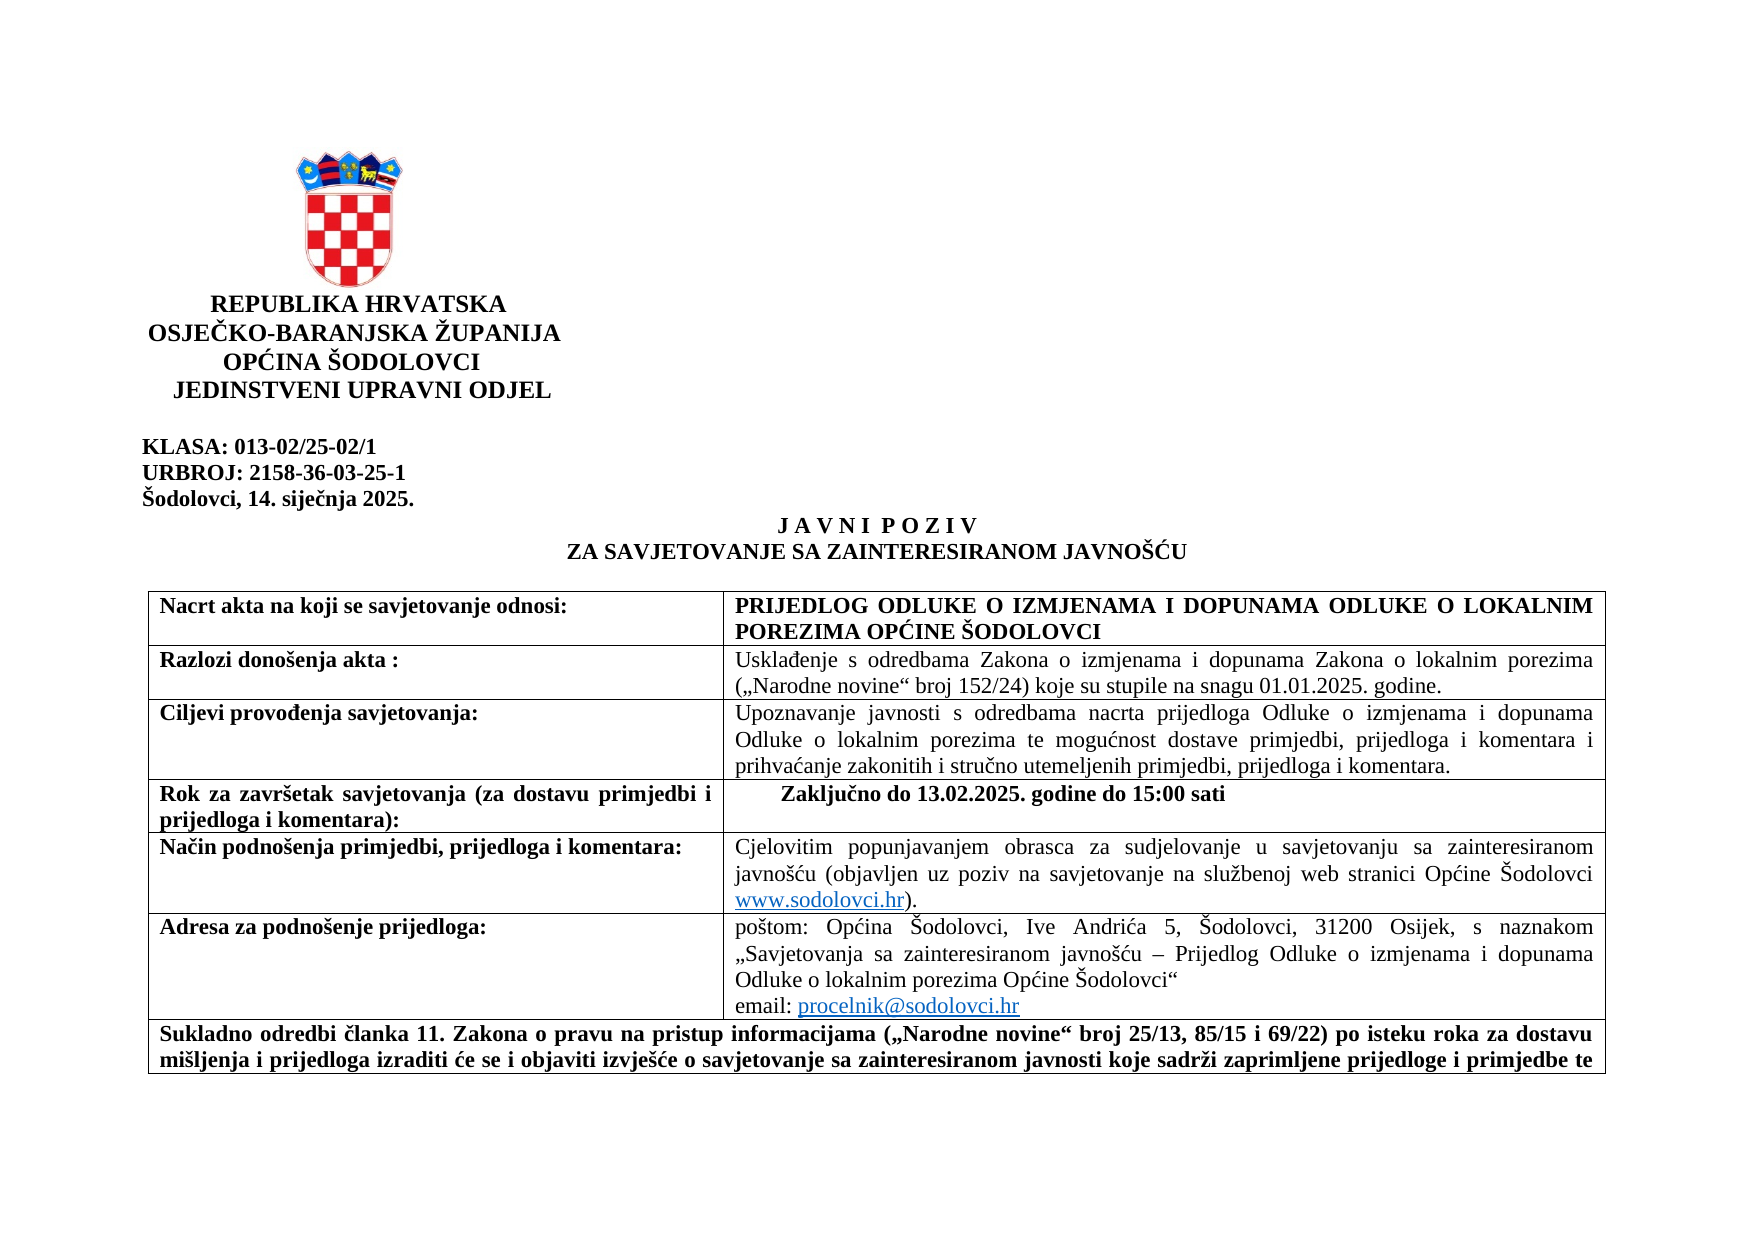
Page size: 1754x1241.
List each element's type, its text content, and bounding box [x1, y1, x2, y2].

picture [292, 147, 409, 290]
table_cell Usklađenje s odredbama Zakona o izmjenama i dopunama Zakona o lokalnim porezima („Narodne novine“ broj 152/24) koje su stupile na snagu 01.01.2025. godine. [724, 646, 1605, 698]
text OPĆINA ŠODOLOVCI [148, 347, 1606, 376]
text OSJEČKO-BARANJSKA ŽUPANIJA [148, 318, 1606, 347]
table_cell Razlozi donošenja akta : [149, 646, 723, 698]
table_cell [149, 1020, 1605, 1073]
table_cell Zaključno do 13.02.2025. godine do 15:00 sati [724, 780, 1605, 832]
text ZA SAVJETOVANJE SA ZAINTERESIRANOM JAVNOŠĆU [148, 538, 1606, 564]
table_header PRIJEDLOG ODLUKE O IZMJENAMA I DOPUNAMA ODLUKE O LOKALNIM POREZIMA OPĆINE ŠODOLOVCI [724, 592, 1605, 645]
table_cell Način podnošenja primjedbi, prijedloga i komentara: [149, 833, 723, 912]
text J A V N I P O Z I V [148, 512, 1606, 538]
text KLASA: 013-02/25-02/1 [142, 433, 1606, 459]
table_header Nacrt akta na koji se savjetovanje odnosi: [149, 592, 723, 645]
table_cell Cjelovitim popunjavanjem obrasca za sudjelovanje u savjetovanju sa zainteresiranom javnošću (objavljen uz poziv na savjetovanje na službenoj web stranici Općine Šodolovci www.sodolovci.hr). [724, 833, 1605, 912]
text Šodolovci, 14. siječnja 2025. [142, 486, 1606, 512]
table_cell Adresa za podnošenje prijedloga: [149, 914, 723, 1019]
table_cell poštom: Općina Šodolovci, Ive Andrića 5, Šodolovci, 31200 Osijek, s naznakom „Savjetovanja sa zainteresiranom javnošću – Prijedlog Odluke o izmjenama i dopunama Odluke o lokalnim porezima Općine Šodolovci“ email: procelnik@sodolovci.hr [724, 914, 1605, 1019]
text REPUBLIKA HRVATSKA [148, 289, 1606, 318]
text JEDINSTVENI UPRAVNI ODJEL [148, 376, 1606, 404]
text URBROJ: 2158-36-03-25-1 [142, 459, 1606, 486]
table_cell Upoznavanje javnosti s odredbama nacrta prijedloga Odluke o izmjenama i dopunama Odluke o lokalnim porezima te mogućnost dostave primjedbi, prijedloga i komentara i prihvaćanje zakonitih i stručno utemeljenih primjedbi, prijedloga i komentara. [724, 700, 1605, 778]
table_cell Rok za završetak savjetovanja (za dostavu primjedbi i prijedloga i komentara): [149, 780, 723, 832]
table_cell Ciljevi provođenja savjetovanja: [149, 700, 723, 778]
